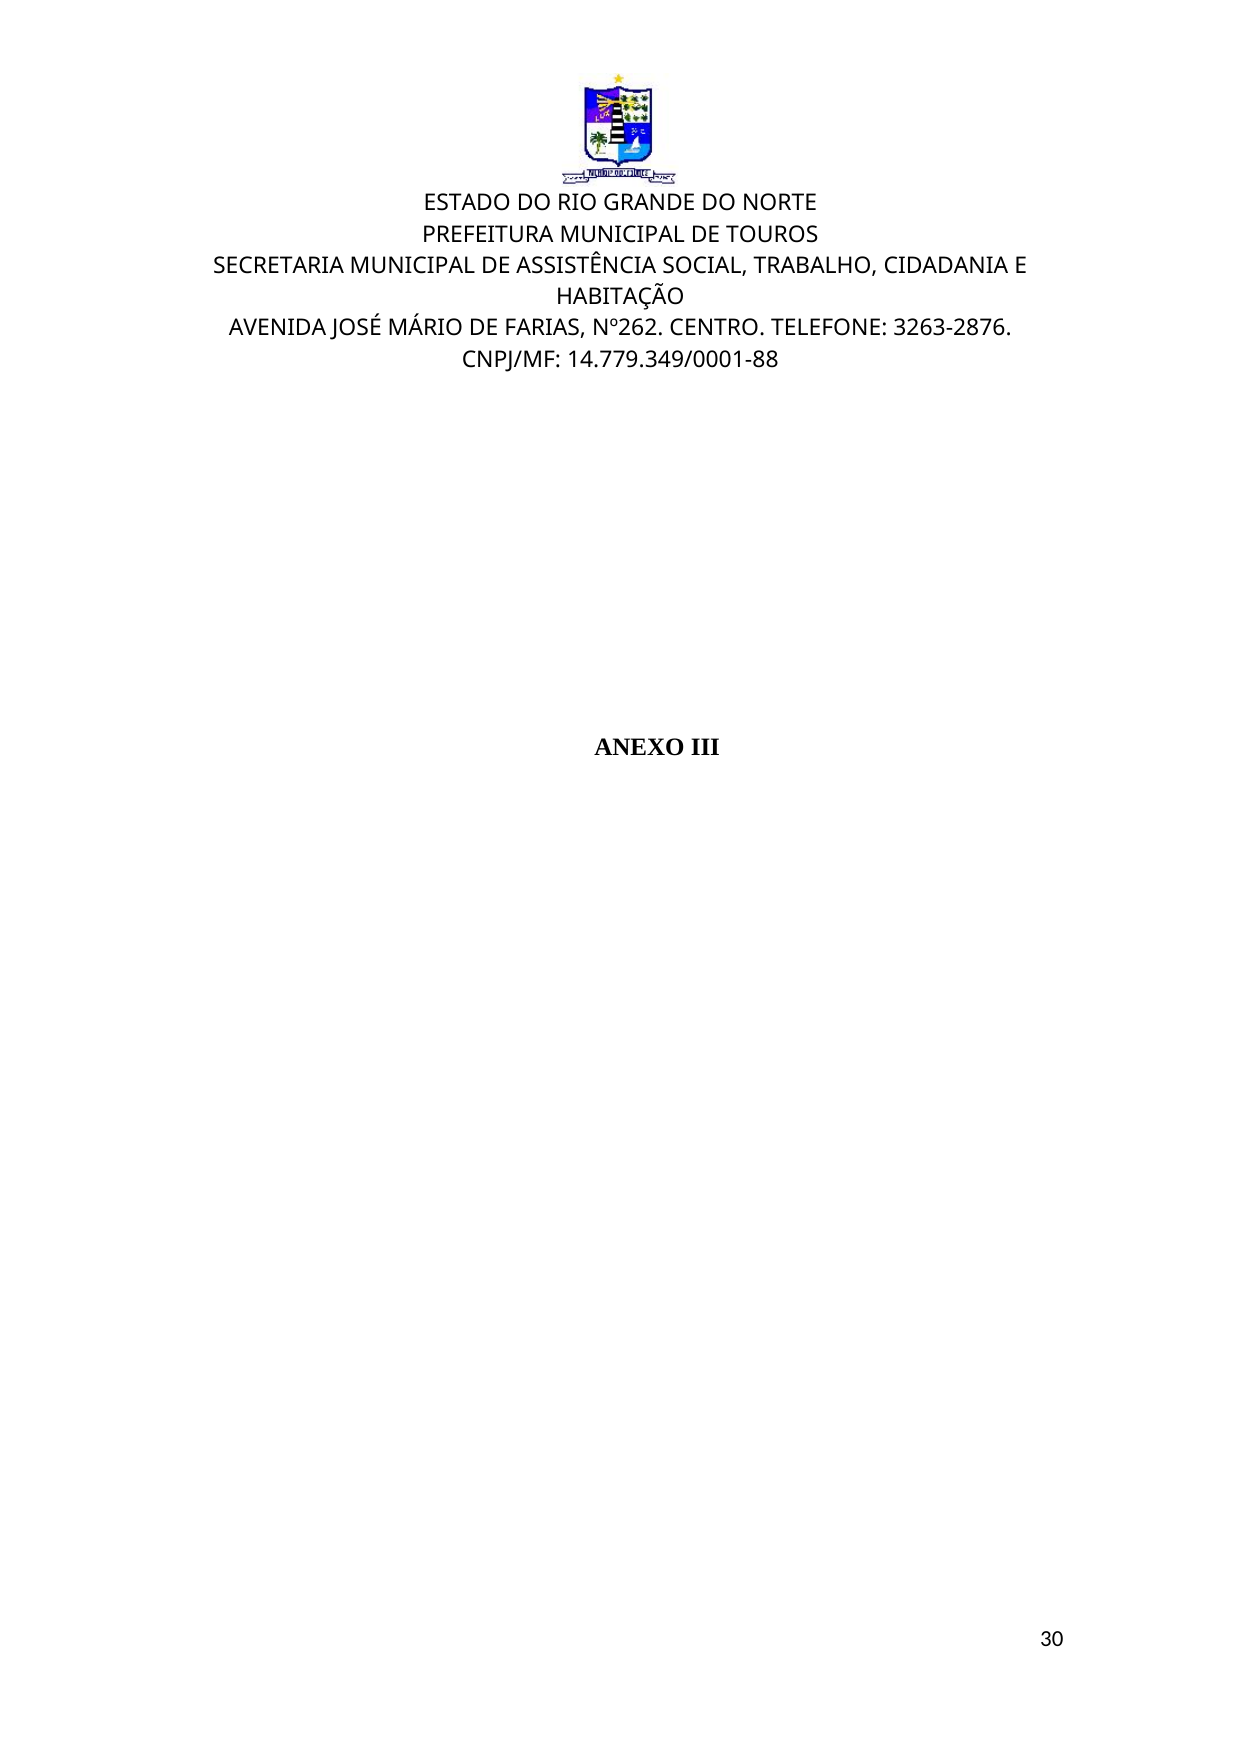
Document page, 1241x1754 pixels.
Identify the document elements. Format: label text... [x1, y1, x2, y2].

text ANEXO III [177, 732, 1063, 761]
picture [561, 73, 679, 187]
